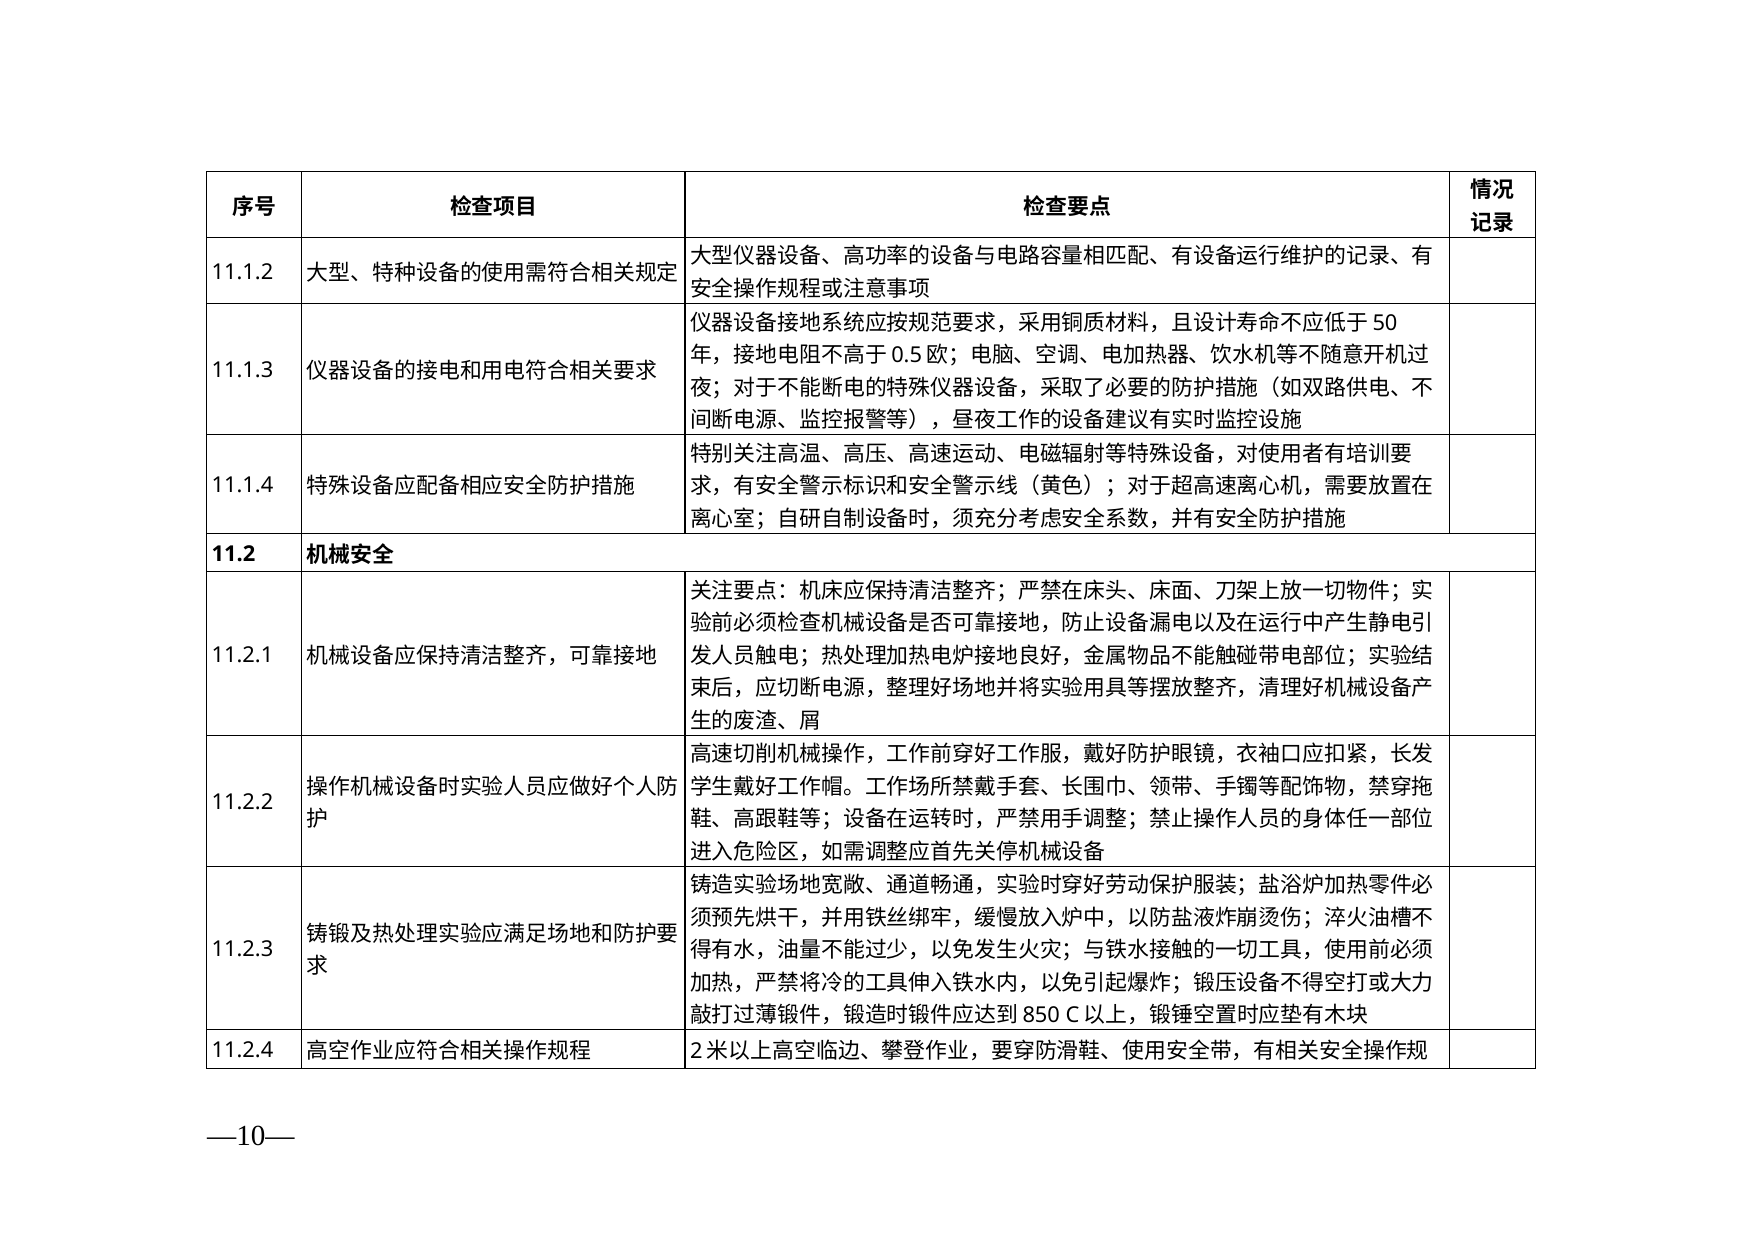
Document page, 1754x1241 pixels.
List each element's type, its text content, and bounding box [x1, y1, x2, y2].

table_cell 仪器设备接地系统应按规范要求，采用铜质材料，且设计寿命不应低于50年，接地电阻不高于0.5欧；电脑、空调、电加热器、饮水机等不随意开机过夜；对于不能断电的特殊仪器设备，采取了必要的防护措施（如双路供电、不间断电源、监控报警等），昼夜工作的设备建议有实时监控设施 [686, 304, 1449, 434]
table_cell 铸造实验场地宽敞、通道畅通，实验时穿好劳动保护服装；盐浴炉加热零件必须预先烘干，并用铁丝绑牢，缓慢放入炉中，以防盐液炸崩烫伤；淬火油槽不得有水，油量不能过少，以免发生火灾；与铁水接触的一切工具，使用前必须加热，严禁将冷的工具伸入铁水内，以免引起爆炸；锻压设备不得空打或大力敲打过薄锻件，锻造时锻件应达到850 C以上，锻锤空置时应垫有木块 [686, 867, 1449, 1029]
table_header 序号 [207, 172, 301, 237]
table_cell 仪器设备的接电和用电符合相关要求 [302, 304, 684, 434]
table_cell 特别关注高温、高压、高速运动、电磁辐射等特殊设备，对使用者有培训要求，有安全警示标识和安全警示线（黄色）；对于超高速离心机，需要放置在离心室；自研自制设备时，须充分考虑安全系数，并有安全防护措施 [686, 435, 1449, 533]
table_cell [1450, 435, 1535, 533]
table_cell 特殊设备应配备相应安全防护措施 [302, 435, 684, 533]
table_cell 11.1.2 [207, 238, 301, 303]
table_cell 11.1.3 [207, 304, 301, 434]
table_cell [1450, 736, 1535, 866]
table_cell [1450, 304, 1535, 434]
table_cell 关注要点：机床应保持清洁整齐；严禁在床头、床面、刀架上放一切物件；实验前必须检查机械设备是否可靠接地，防止设备漏电以及在运行中产生静电引发人员触电；热处理加热电炉接地良好，金属物品不能触碰带电部位；实验结束后，应切断电源，整理好场地并将实验用具等摆放整齐，清理好机械设备产生的废渣、屑 [686, 572, 1449, 735]
table_cell [1450, 238, 1535, 303]
table_cell 11.2.2 [207, 736, 301, 866]
table_cell 高空作业应符合相关操作规程 [302, 1030, 684, 1068]
table_cell [1450, 572, 1535, 735]
table_cell 11.1.4 [207, 435, 301, 533]
table_cell 机械设备应保持清洁整齐，可靠接地 [302, 572, 684, 735]
table_cell 操作机械设备时实验人员应做好个人防护 [302, 736, 684, 866]
table_cell 机械安全 [302, 534, 1535, 571]
table_cell 大型、特种设备的使用需符合相关规定 [302, 238, 684, 303]
table_cell [1450, 1030, 1535, 1068]
table_cell 11.2.4 [207, 1030, 301, 1068]
table_cell 铸锻及热处理实验应满足场地和防护要求 [302, 867, 684, 1029]
table_cell 2米以上高空临边、攀登作业，要穿防滑鞋、使用安全带，有相关安全操作规程 [686, 1030, 1449, 1068]
table_header 情况 记录 [1450, 172, 1535, 237]
table_cell 11.2 [207, 534, 301, 571]
table_cell 11.2.1 [207, 572, 301, 735]
table_cell 大型仪器设备、高功率的设备与电路容量相匹配、有设备运行维护的记录、有安全操作规程或注意事项 [686, 238, 1449, 303]
table_cell 高速切削机械操作，工作前穿好工作服，戴好防护眼镜，衣袖口应扣紧，长发学生戴好工作帽。工作场所禁戴手套、长围巾、领带、手镯等配饰物，禁穿拖鞋、高跟鞋等；设备在运转时，严禁用手调整；禁止操作人员的身体任一部位进入危险区，如需调整应首先关停机械设备 [686, 736, 1449, 866]
table_cell [1450, 867, 1535, 1029]
table_header 检查项目 [302, 172, 684, 237]
table_header 检查要点 [686, 172, 1449, 237]
table_cell 11.2.3 [207, 867, 301, 1029]
